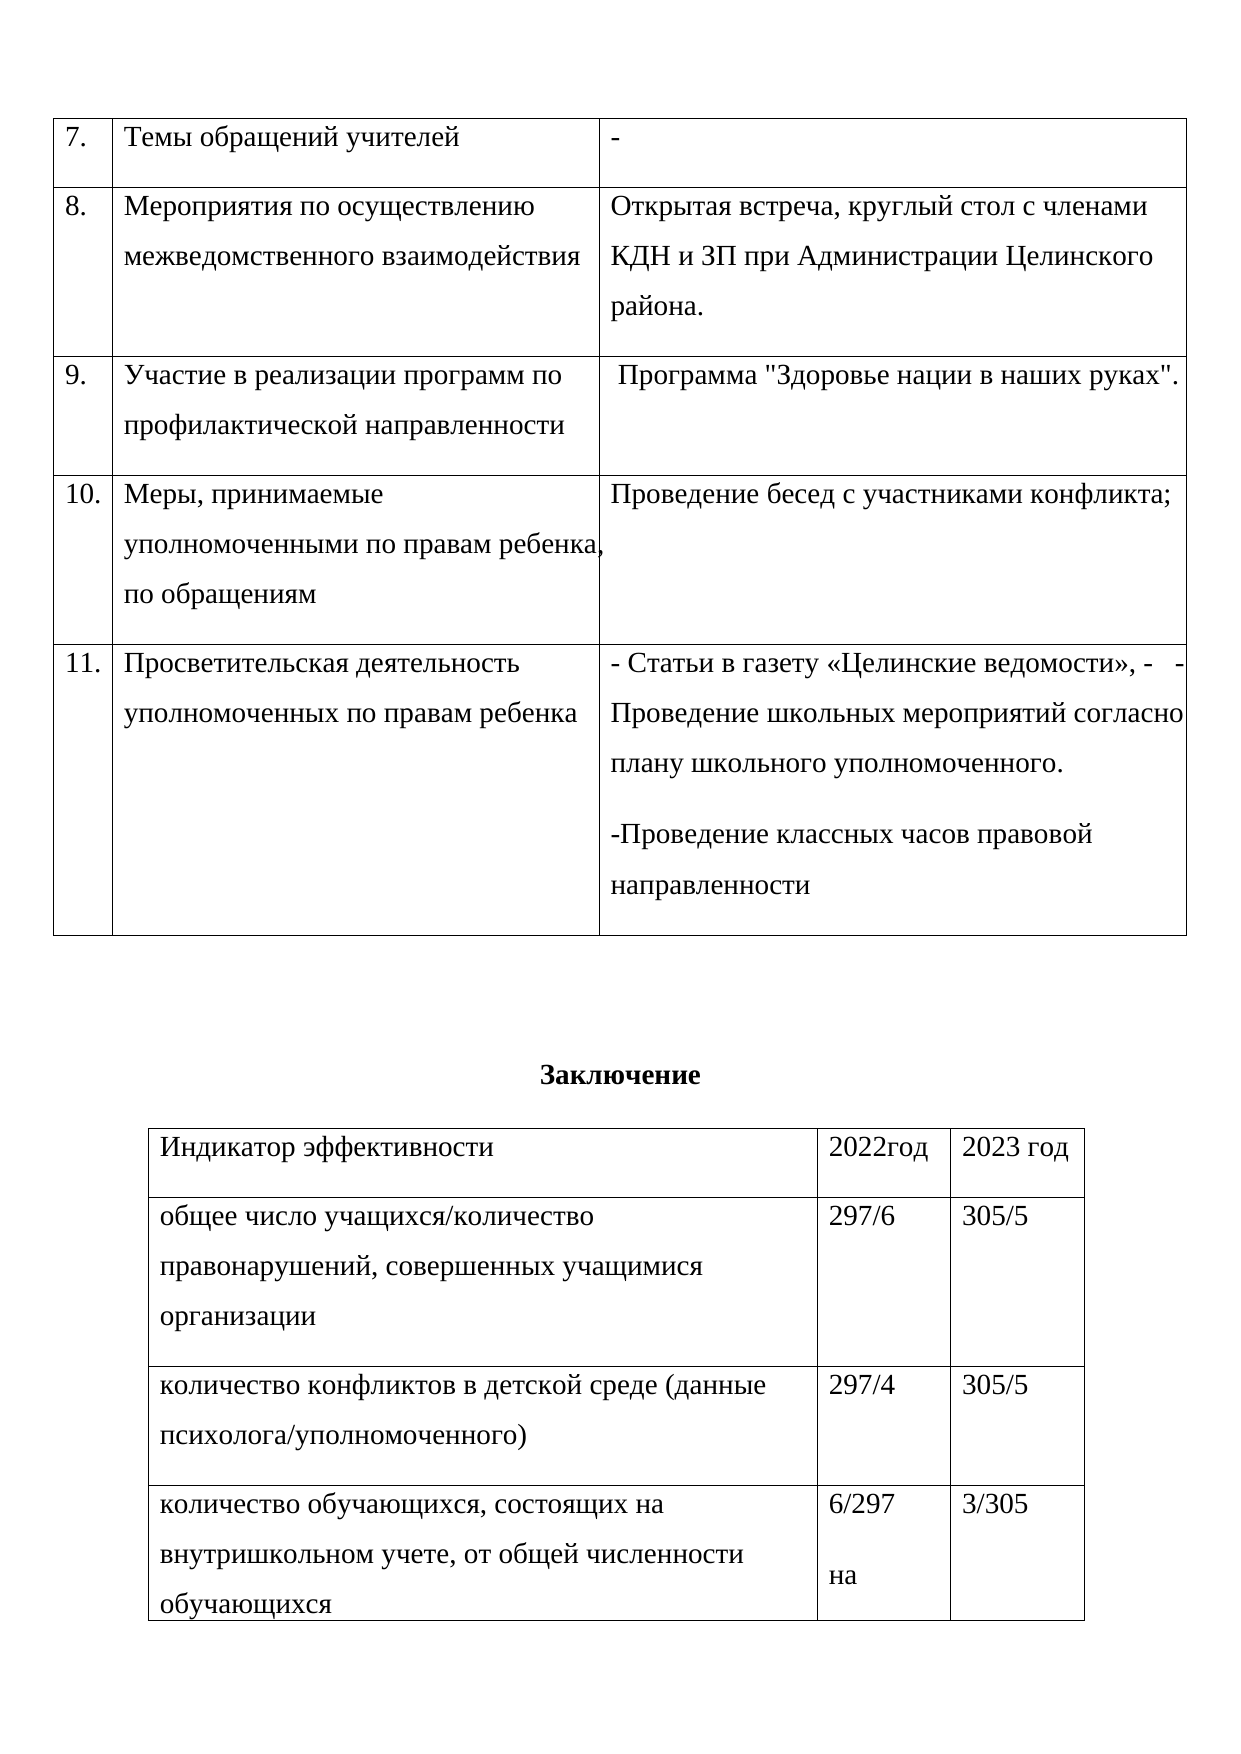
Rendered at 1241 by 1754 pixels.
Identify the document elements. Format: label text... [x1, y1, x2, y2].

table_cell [818, 1486, 950, 1620]
table_cell Меры, принимаемые уполномоченными по правам ребенка, по обращениям [113, 476, 599, 644]
table_header 2022год [818, 1129, 950, 1197]
table_cell 297/6 [818, 1198, 950, 1366]
table_cell 297/4 [818, 1367, 950, 1485]
table_cell Темы обращений учителей [113, 119, 599, 187]
table_cell Мероприятия по осуществлению межведомственного взаимодействия [113, 188, 599, 356]
table_cell Просветительская деятельность уполномоченных по правам ребенка [113, 645, 599, 934]
table_cell 3/305 [951, 1486, 1084, 1620]
table_cell общее число учащихся/количество правонарушений, совершенных учащимися организации [149, 1198, 817, 1366]
table_cell 305/5 [951, 1367, 1084, 1485]
table_cell Участие в реализации программ по профилактической направленности [113, 357, 599, 475]
text Заключение [148, 1057, 1093, 1091]
table_cell Открытая встреча, круглый стол с членами КДН и ЗП при Администрации Целинского района. [600, 188, 1186, 356]
table_cell 9. [54, 357, 112, 475]
table_cell количество конфликтов в детской среде (данные психолога/уполномоченного) [149, 1367, 817, 1485]
table_cell 7. [54, 119, 112, 187]
table_cell - Статьи в газету «Целинские ведомости», - -Проведение школьных мероприятий согласно плану школьного уполномоченного. -Проведение классных часов правовой направленности [600, 645, 1186, 934]
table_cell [149, 1486, 817, 1620]
table_cell 305/5 [951, 1198, 1084, 1366]
table_cell Программа "Здоровье нации в наших руках". [600, 357, 1186, 475]
table_cell 10. [54, 476, 112, 644]
table_cell - [600, 119, 1186, 187]
table_header 2023 год [951, 1129, 1084, 1197]
table_cell 11. [54, 645, 112, 934]
table_cell 8. [54, 188, 112, 356]
table_cell Проведение бесед с участниками конфликта; [600, 476, 1186, 644]
table_header Индикатор эффективности [149, 1129, 817, 1197]
